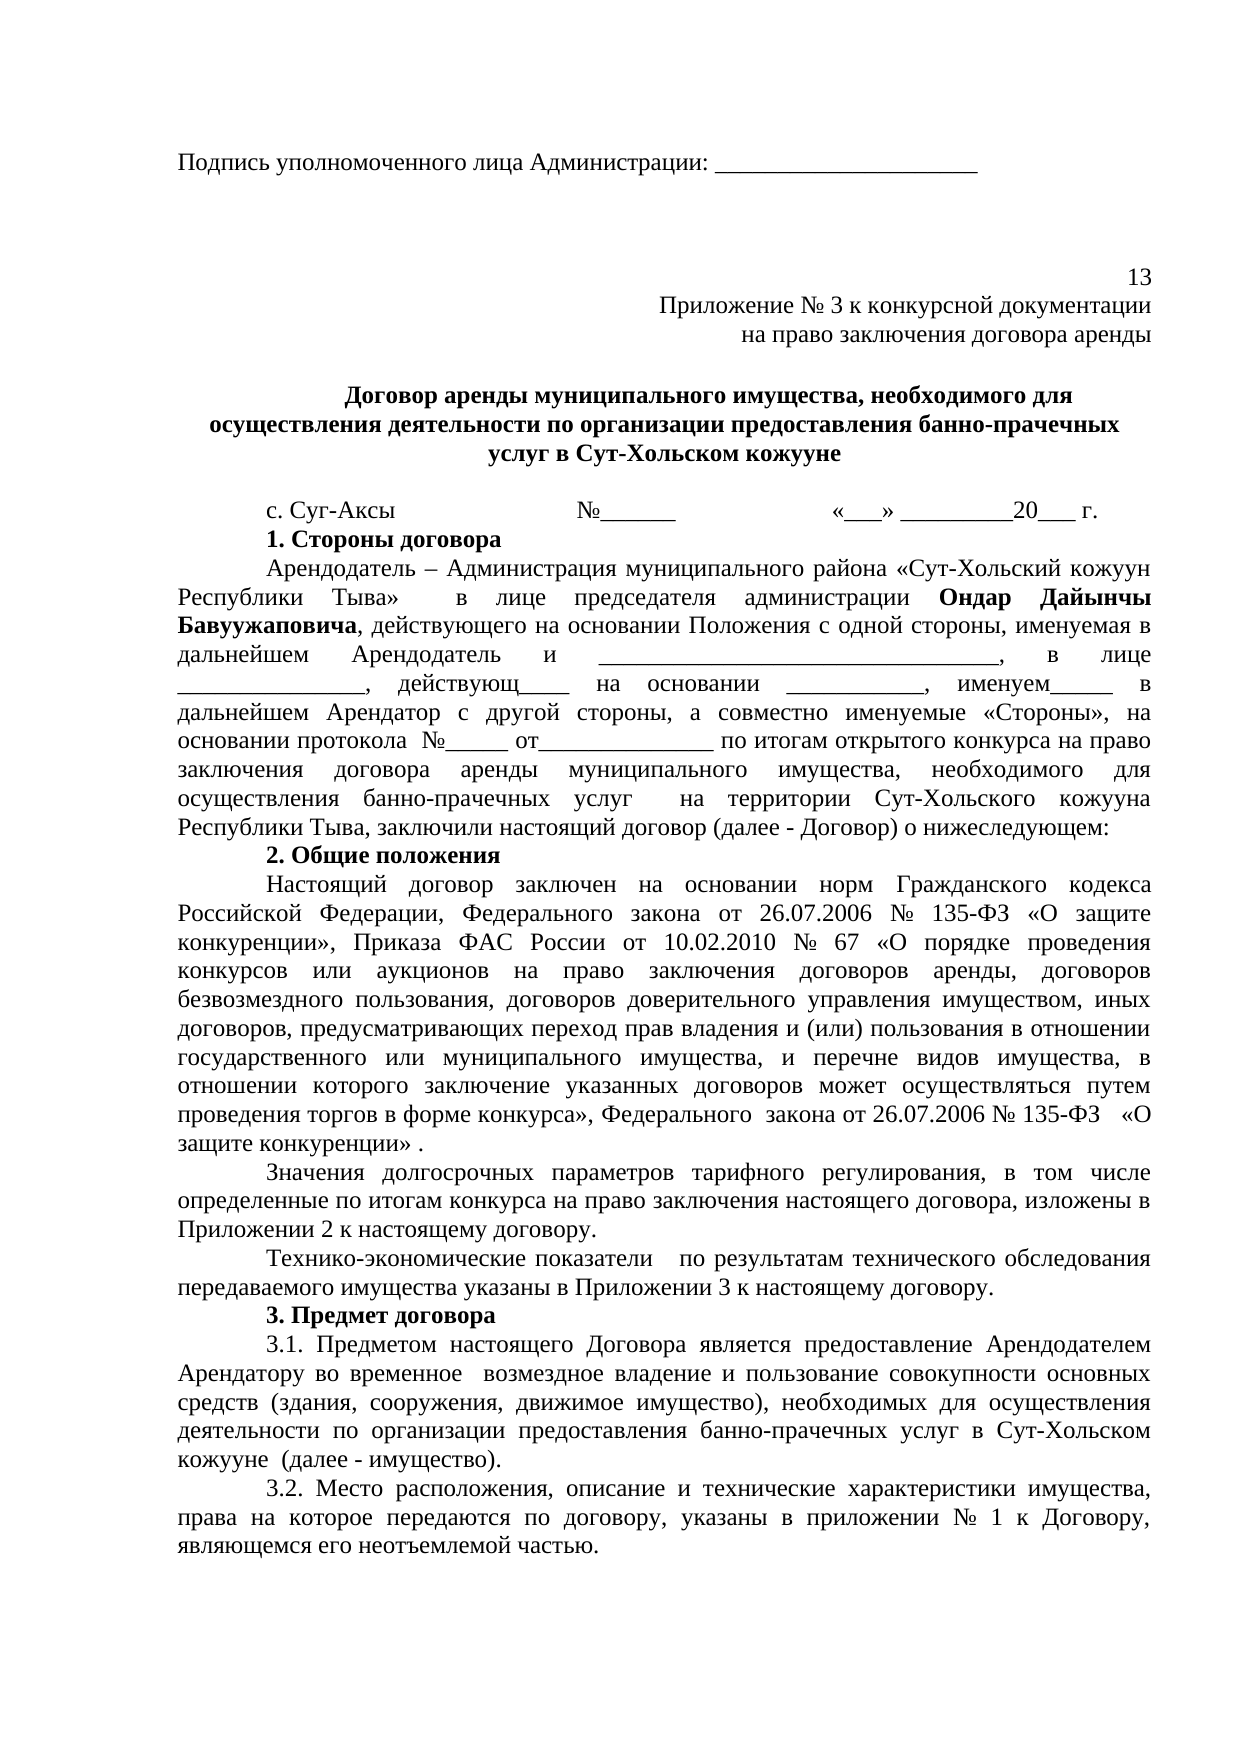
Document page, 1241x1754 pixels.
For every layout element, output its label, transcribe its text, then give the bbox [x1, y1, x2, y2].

text 3.2. Место расположения, описание и технические характеристики имущества, права на которое передаются по договору, указаны в приложении № 1 к Договору, являющемся его неотъемлемой частью. [177, 1473, 1152, 1559]
text Технико-экономические показатели по результатам технического обследования передаваемого имущества указаны в Приложении 3 к настоящему договору. [177, 1243, 1152, 1301]
text с. Суг-Аксы №______ «___» _________20___ г. [177, 496, 1152, 524]
text 1. Стороны договора [177, 524, 1152, 553]
text 3.1. Предметом настоящего Договора является предоставление Арендодателем Арендатору во временное возмездное владение и пользование совокупности основных средств (здания, сооружения, движимое имущество), необходимых для осуществления деятельности по организации предоставления банно-прачечных услуг в Сут-Хольском кожууне (далее - имущество). [177, 1329, 1152, 1473]
text Настоящий договор заключен на основании норм Гражданского кодекса Российской Федерации, Федерального закона от 26.07.2006 № 135-ФЗ «О защите конкуренции», Приказа ФАС России от 10.02.2010 № 67 «О порядке проведения конкурсов или аукционов на право заключения договоров аренды, договоров безвозмездного пользования, договоров доверительного управления имуществом, иных договоров, предусматривающих переход прав владения и (или) пользования в отношении государственного или муниципального имущества, и перечне видов имущества, в отношении которого заключение указанных договоров может осуществляться путем проведения торгов в форме конкурса», Федерального закона от 26.07.2006 № 135-ФЗ «О защите конкуренции» . [177, 869, 1152, 1157]
text 13 [177, 262, 1152, 291]
text Приложение № 3 к конкурсной документации [177, 291, 1152, 319]
text 3. Предмет договора [177, 1301, 1152, 1329]
text Значения долгосрочных параметров тарифного регулирования, в том числе определенные по итогам конкурса на право заключения настоящего договора, изложены в Приложении 2 к настоящему договору. [177, 1157, 1152, 1243]
text 2. Общие положения [177, 841, 1152, 869]
text Арендодатель – Администрация муниципального района «Сут-Хольский кожуун Республики Тыва» в лице председателя администрации Ондар Дайынчы Бавуужаповича, действующего на основании Положения с одной стороны, именуемая в дальнейшем Арендодатель и ________________________________, в лице _______________, действующ____ на основании ___________, именуем_____ в дальнейшем Арендатор с другой стороны, а совместно именуемые «Стороны», на основании протокола №_____ от______________ по итогам открытого конкурса на право заключения договора аренды муниципального имущества, необходимого для осуществления банно-прачечных услуг на территории Сут-Хольского кожууна Республики Тыва, заключили настоящий договор (далее - Договор) о нижеследующем: [177, 553, 1152, 841]
text Договор аренды муниципального имущества, необходимого для осуществления деятельности по организации предоставления банно-прачечных услуг в Сут-Хольском кожууне [177, 381, 1152, 467]
text на право заключения договора аренды [177, 319, 1152, 348]
text Подпись уполномоченного лица Администрации: _____________________ [177, 147, 1152, 176]
